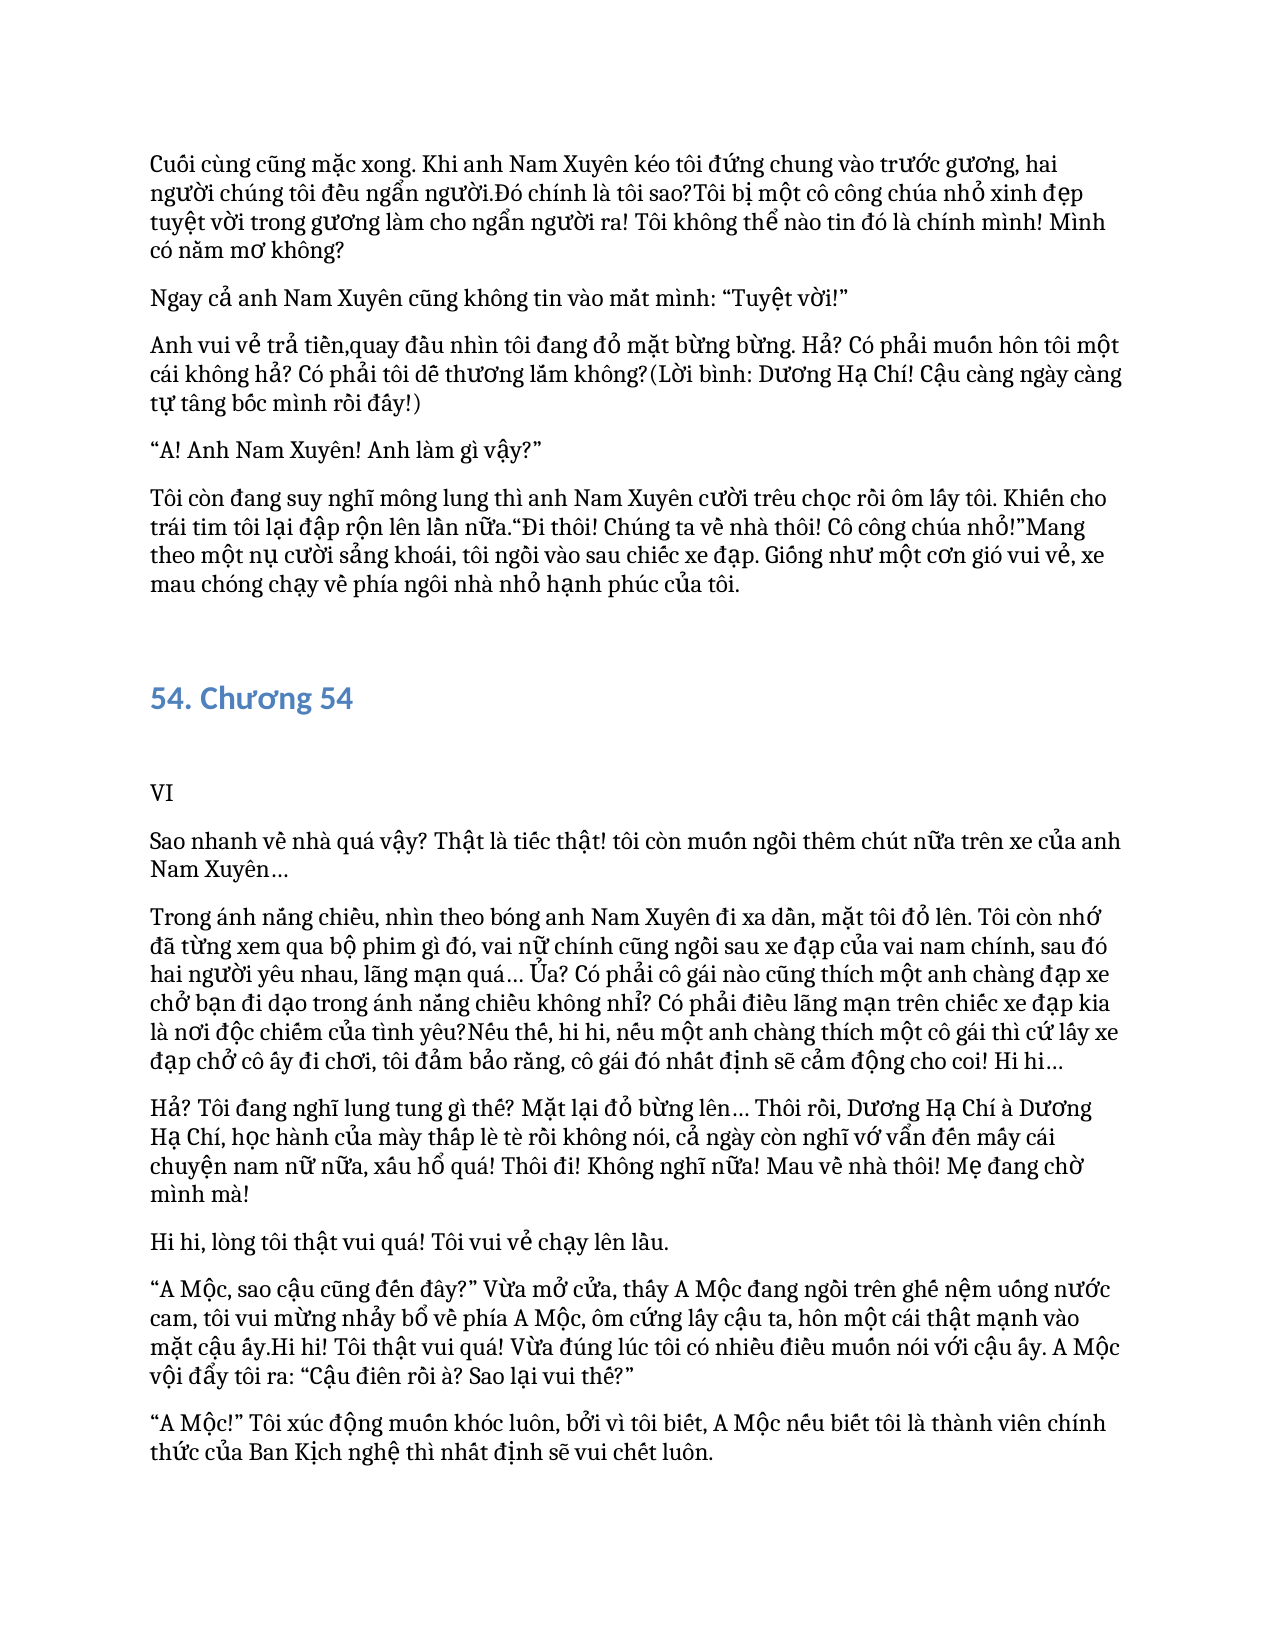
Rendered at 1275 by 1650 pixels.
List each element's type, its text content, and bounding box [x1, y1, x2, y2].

text Hi hi, lòng tôi thật vui quá! Tôi vui vẻ chạy lên lầu. [150, 1228, 1125, 1257]
text Trong ánh nắng chiều, nhìn theo bóng anh Nam Xuyên đi xa dần, mặt tôi đỏ lên. Tôi còn nhớ đã từng xem qua bộ phim gì đó, vai nữ chính cũng ngồi sau xe đạp của vai nam chính, sau đó hai người yêu nhau, lãng mạn quá… Ủa? Có phải cô gái nào cũng thích một anh chàng đạp xe chở bạn đi dạo trong ánh nắng chiều không nhỉ? Có phải điều lãng mạn trên chiếc xe đạp kia là nơi độc chiếm của tình yêu?Nếu thế, hi hi, nếu một anh chàng thích một cô gái thì cứ lấy xe đạp chở cô ấy đi chơi, tôi đảm bảo rằng, cô gái đó nhất định sẽ cảm động cho coi! Hi hi… [150, 903, 1125, 1075]
text Sao nhanh về nhà quá vậy? Thật là tiếc thật! tôi còn muốn ngồi thêm chút nữa trên xe của anh Nam Xuyên… [150, 827, 1125, 884]
subtitle 54. Chương 54 [150, 677, 1125, 718]
text Tôi còn đang suy nghĩ mông lung thì anh Nam Xuyên cười trêu chọc rồi ôm lấy tôi. Khiến cho trái tim tôi lại đập rộn lên lần nữa.“Đi thôi! Chúng ta về nhà thôi! Cô công chúa nhỏ!”Mang theo một nụ cười sảng khoái, tôi ngồi vào sau chiếc xe đạp. Giống như một cơn gió vui vẻ, xe mau chóng chạy về phía ngôi nhà nhỏ hạnh phúc của tôi. [150, 484, 1125, 656]
text Anh vui vẻ trả tiền,quay đầu nhìn tôi đang đỏ mặt bừng bừng. Hả? Có phải muốn hôn tôi một cái không hả? Có phải tôi dễ thương lắm không?(Lời bình: Dương Hạ Chí! Cậu càng ngày càng tự tâng bốc mình rồi đấy!) [150, 331, 1125, 417]
text “A! Anh Nam Xuyên! Anh làm gì vậy?” [150, 436, 1125, 465]
text “A Mộc, sao cậu cũng đến đây?” Vừa mở cửa, thấy A Mộc đang ngồi trên ghế nệm uống nước cam, tôi vui mừng nhảy bổ về phía A Mộc, ôm cứng lấy cậu ta, hôn một cái thật mạnh vào mặt cậu ấy.Hi hi! Tôi thật vui quá! Vừa đúng lúc tôi có nhiều điều muốn nói với cậu ấy. A Mộc vội đẩy tôi ra: “Cậu điên rồi à? Sao lại vui thế?” [150, 1275, 1125, 1390]
text VI [150, 722, 1125, 808]
text Cuối cùng cũng mặc xong. Khi anh Nam Xuyên kéo tôi đứng chung vào trước gương, hai người chúng tôi đều ngẩn người.Đó chính là tôi sao?Tôi bị một cô công chúa nhỏ xinh đẹp tuyệt vời trong gương làm cho ngẩn người ra! Tôi không thể nào tin đó là chính mình! Mình có nằm mơ không? [150, 150, 1125, 265]
text “A Mộc!” Tôi xúc động muốn khóc luôn, bởi vì tôi biết, A Mộc nếu biết tôi là thành viên chính thức của Ban Kịch nghệ thì nhất định sẽ vui chết luôn. [150, 1409, 1125, 1467]
text Hả? Tôi đang nghĩ lung tung gì thế? Mặt lại đỏ bừng lên… Thôi rồi, Dương Hạ Chí à Dương Hạ Chí, học hành của mày thấp lè tè rồi không nói, cả ngày còn nghĩ vớ vẩn đến mấy cái chuyện nam nữ nữa, xấu hổ quá! Thôi đi! Không nghĩ nữa! Mau về nhà thôi! Mẹ đang chờ mình mà! [150, 1094, 1125, 1209]
text Ngay cả anh Nam Xuyên cũng không tin vào mắt mình: “Tuyệt vời!” [150, 284, 1125, 312]
